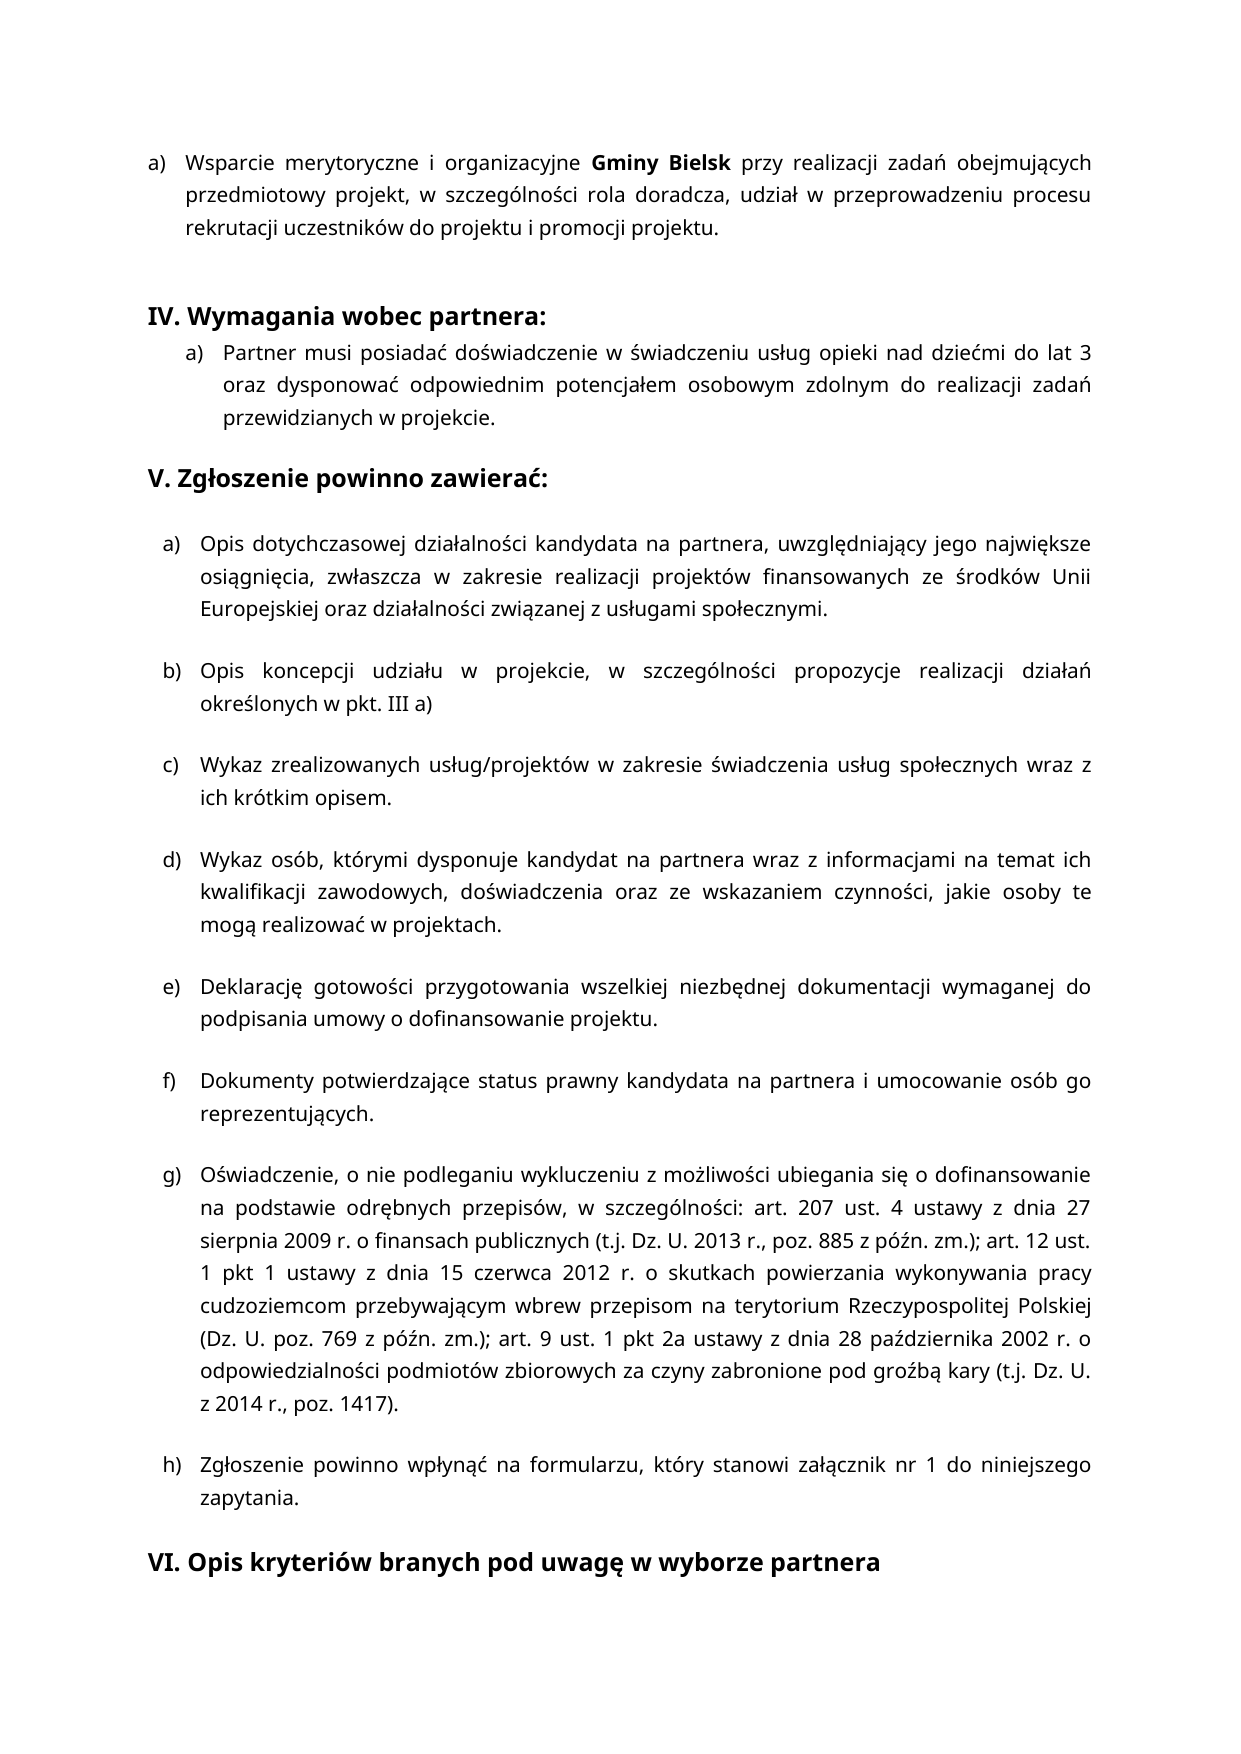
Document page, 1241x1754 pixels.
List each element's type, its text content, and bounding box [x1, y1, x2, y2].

list Dokumenty potwierdzające status prawny kandydata na partnera i umocowanie osób go reprezentujących. [162, 1066, 1093, 1127]
list Wykaz zrealizowanych usług/projektów w zakresie świadczenia usług społecznych wraz z ich krótkim opisem. [162, 751, 1093, 812]
list Oświadczenie, o nie podleganiu wykluczeniu z możliwości ubiegania się o dofinansowanie na podstawie odrębnych przepisów, w szczególności: art. 207 ust. 4 ustawy z dnia 27 sierpnia 2009 r. o finansach publicznych (t.j. Dz. U. 2013 r., poz. 885 z późn. zm.); art. 12 ust. 1 pkt 1 ustawy z dnia 15 czerwca 2012 r. o skutkach powierzania wykonywania pracy cudzoziemcom przebywającym wbrew przepisom na terytorium Rzeczypospolitej Polskiej (Dz. U. poz. 769 z późn. zm.); art. 9 ust. 1 pkt 2a ustawy z dnia 28 października 2002 r. o odpowiedzialności podmiotów zbiorowych za czyny zabronione pod groźbą kary (t.j. Dz. U. z 2014 r., poz. 1417). [162, 1161, 1093, 1417]
list Wsparcie merytoryczne i organizacyjne Gminy Bielsk przy realizacji zadań obejmujących przedmiotowy projekt, w szczególności rola doradcza, udział w przeprowadzeniu procesu rekrutacji uczestników do projektu i promocji projektu. [148, 148, 1093, 241]
text IV. Wymagania wobec partnera: [148, 299, 1093, 333]
list Opis dotychczasowej działalności kandydata na partnera, uwzględniający jego największe osiągnięcia, zwłaszcza w zakresie realizacji projektów finansowanych ze środków Unii Europejskiej oraz działalności związanej z usługami społecznymi. [162, 529, 1093, 623]
text V. Zgłoszenie powinno zawierać: [148, 461, 1093, 495]
list Opis koncepcji udziału w projekcie, w szczególności propozycje realizacji działań określonych w pkt. III a) [162, 656, 1093, 717]
list Deklarację gotowości przygotowania wszelkiej niezbędnej dokumentacji wymaganej do podpisania umowy o dofinansowanie projektu. [162, 972, 1093, 1033]
list Zgłoszenie powinno wpłynąć na formularzu, który stanowi załącznik nr 1 do niniejszego zapytania. [162, 1451, 1093, 1512]
list Wykaz osób, którymi dysponuje kandydat na partnera wraz z informacjami na temat ich kwalifikacji zawodowych, doświadczenia oraz ze wskazaniem czynności, jakie osoby te mogą realizować w projektach. [162, 845, 1093, 938]
list Partner musi posiadać doświadczenie w świadczeniu usług opieki nad dziećmi do lat 3 oraz dysponować odpowiednim potencjałem osobowym zdolnym do realizacji zadań przewidzianych w projekcie. [185, 338, 1093, 432]
text VI. Opis kryteriów branych pod uwagę w wyborze partnera [148, 1545, 1093, 1579]
